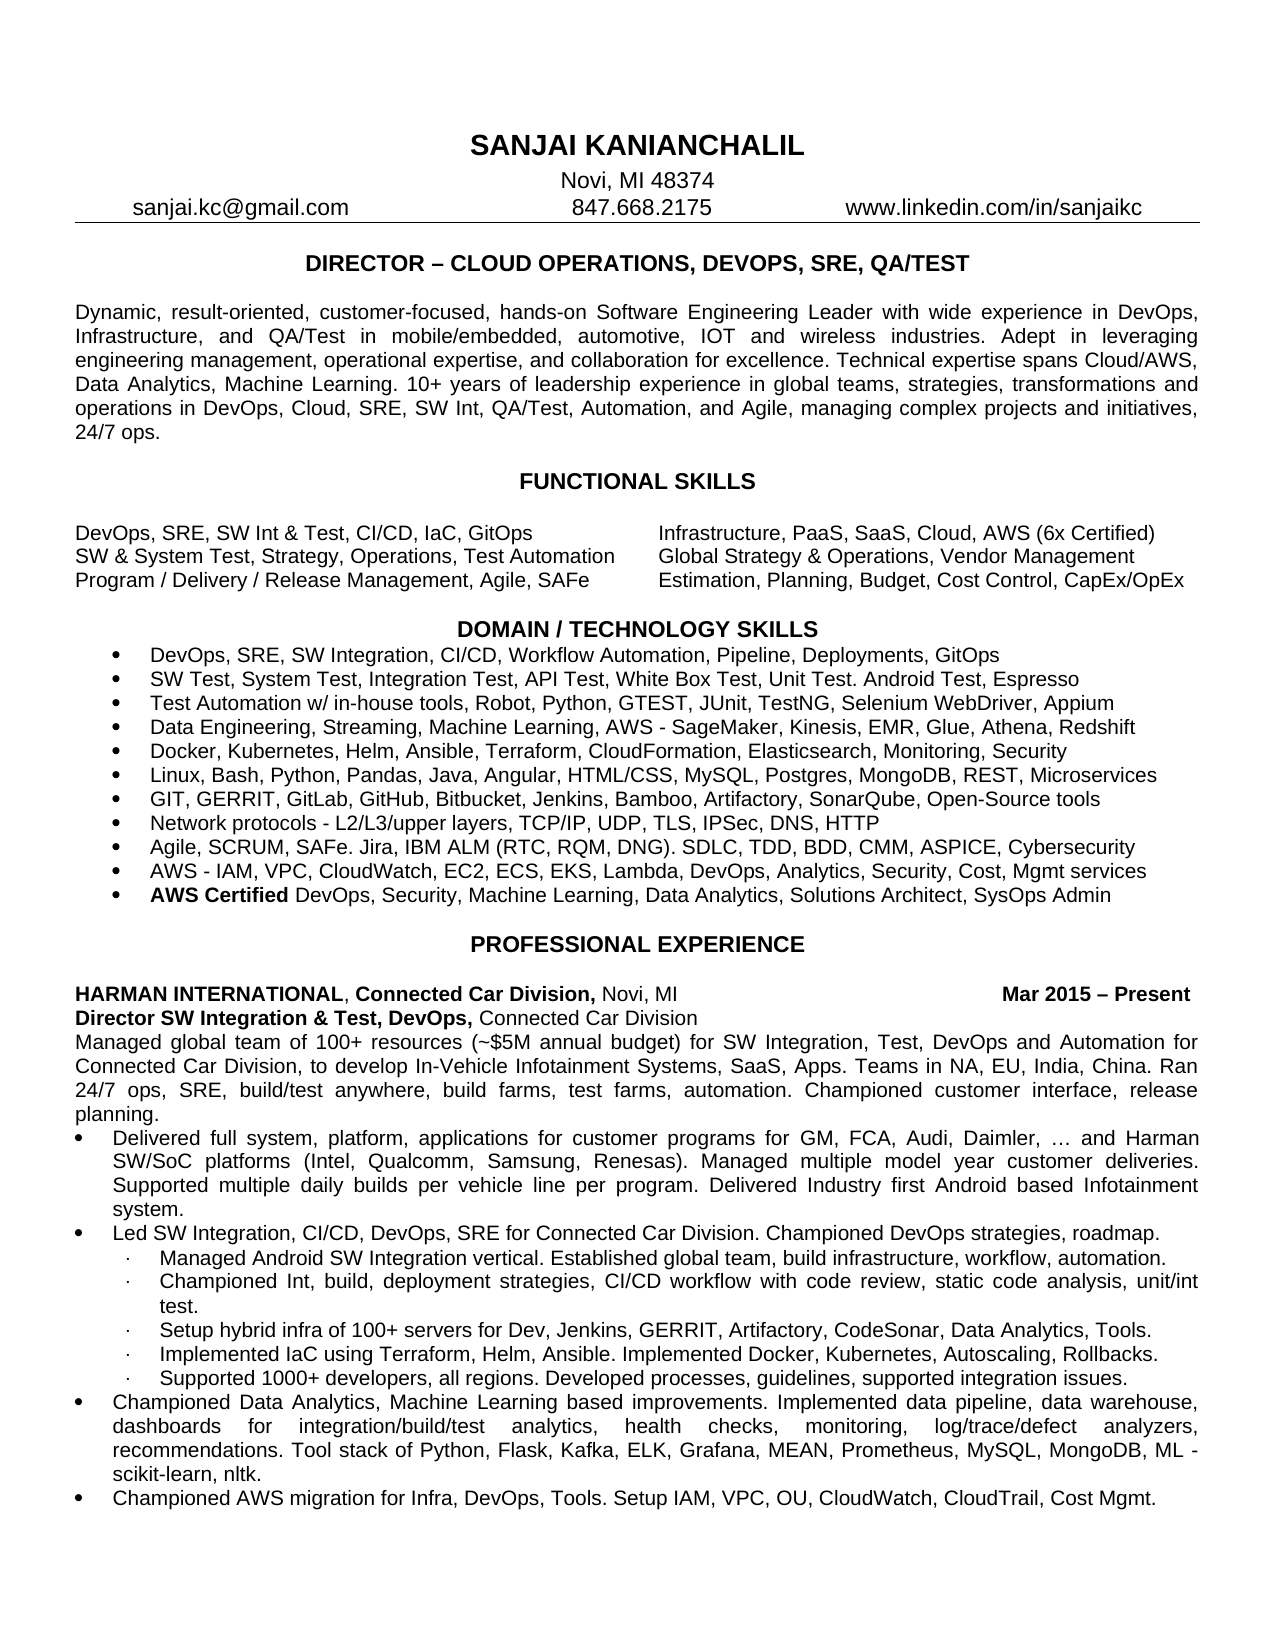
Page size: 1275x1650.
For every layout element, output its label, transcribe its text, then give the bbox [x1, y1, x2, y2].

text SANJAI KANIANCHALIL [75, 128, 1200, 161]
list Managed Android SW Integration vertical. Established global team, build infrastructure, workflow, automation. [122, 1245, 1200, 1269]
text Program / Delivery / Release Management, Agile, SAFe Estimation, Planning, Budget, Cost Control, CapEx/OpEx [75, 568, 1200, 592]
list Linux, Bash, Python, Pandas, Java, Angular, HTML/CSS, MySQL, Postgres, MongoDB, REST, Microservices [112, 763, 1200, 787]
list Led SW Integration, CI/CD, DevOps, SRE for Connected Car Division. Championed DevOps strategies, roadmap. [75, 1221, 1200, 1245]
list Test Automation w/ in-house tools, Robot, Python, GTEST, JUnit, TestNG, Selenium WebDriver, Appium [112, 691, 1200, 715]
text sanjai.kc@gmail.com 847.668.2175 www.linkedin.com/in/sanjaikc [75, 194, 1200, 222]
list Delivered full system, platform, applications for customer programs for GM, FCA, Audi, Daimler, … and Harman SW/SoC platforms (Intel, Qualcomm, Samsung, Renesas). Managed multiple model year customer deliveries. Supported multiple daily builds per vehicle line per program. Delivered Industry first Android based Infotainment system. [75, 1125, 1200, 1221]
list Docker, Kubernetes, Helm, Ansible, Terraform, CloudFormation, Elasticsearch, Monitoring, Security [112, 739, 1200, 763]
list Championed Int, build, deployment strategies, CI/CD workflow with code review, static code analysis, unit/int test. [122, 1269, 1200, 1317]
list AWS Certified DevOps, Security, Machine Learning, Data Analytics, Solutions Architect, SysOps Admin [112, 883, 1200, 907]
text DIRECTOR – CLOUD OPERATIONS, DEVOPS, SRE, QA/TEST [75, 250, 1200, 276]
text FUNCTIONAL SKILLS [75, 468, 1200, 494]
text Managed global team of 100+ resources (~$5M annual budget) for SW Integration, Test, DevOps and Automation for Connected Car Division, to develop In-Vehicle Infotainment Systems, SaaS, Apps. Teams in NA, EU, India, China. Ran 24/7 ops, SRE, build/test anywhere, build farms, test farms, automation. Championed customer interface, release planning. [75, 1029, 1200, 1125]
list DevOps, SRE, SW Integration, CI/CD, Workflow Automation, Pipeline, Deployments, GitOps [112, 643, 1200, 667]
list Network protocols - L2/L3/upper layers, TCP/IP, UDP, TLS, IPSec, DNS, HTTP [112, 811, 1200, 835]
text HARMAN INTERNATIONAL, Connected Car Division, Novi, MI Mar 2015 – Present [75, 982, 1200, 1006]
list Data Engineering, Streaming, Machine Learning, AWS - SageMaker, Kinesis, EMR, Glue, Athena, Redshift [112, 715, 1200, 739]
list Championed Data Analytics, Machine Learning based improvements. Implemented data pipeline, data warehouse, dashboards for integration/build/test analytics, health checks, monitoring, log/trace/defect analyzers, recommendations. Tool stack of Python, Flask, Kafka, ELK, Grafana, MEAN, Prometheus, MySQL, MongoDB, ML - scikit-learn, nltk. [75, 1389, 1200, 1486]
list AWS - IAM, VPC, CloudWatch, EC2, ECS, EKS, Lambda, DevOps, Analytics, Security, Cost, Mgmt services [112, 859, 1200, 883]
list SW Test, System Test, Integration Test, API Test, White Box Test, Unit Test. Android Test, Espresso [112, 667, 1200, 691]
list Setup hybrid infra of 100+ servers for Dev, Jenkins, GERRIT, Artifactory, CodeSonar, Data Analytics, Tools. [122, 1317, 1200, 1341]
text DevOps, SRE, SW Int & Test, CI/CD, IaC, GitOps Infrastructure, PaaS, SaaS, Cloud, AWS (6x Certified) [75, 520, 1200, 544]
text Novi, MI 48374 [75, 167, 1200, 194]
list Agile, SCRUM, SAFe. Jira, IBM ALM (RTC, RQM, DNG). SDLC, TDD, BDD, CMM, ASPICE, Cybersecurity [112, 835, 1200, 859]
list Implemented IaC using Terraform, Helm, Ansible. Implemented Docker, Kubernetes, Autoscaling, Rollbacks. [122, 1341, 1200, 1366]
list Supported 1000+ developers, all regions. Developed processes, guidelines, supported integration issues. [122, 1366, 1200, 1389]
list Championed AWS migration for Infra, DevOps, Tools. Setup IAM, VPC, OU, CloudWatch, CloudTrail, Cost Mgmt. [75, 1486, 1200, 1509]
text Dynamic, result-oriented, customer-focused, hands-on Software Engineering Leader with wide experience in DevOps, Infrastructure, and QA/Test in mobile/embedded, automotive, IOT and wireless industries. Adept in leveraging engineering management, operational expertise, and collaboration for excellence. Technical expertise spans Cloud/AWS, Data Analytics, Machine Learning. 10+ years of leadership experience in global teams, strategies, transformations and operations in DevOps, Cloud, SRE, SW Int, QA/Test, Automation, and Agile, managing complex projects and initiatives, 24/7 ops. [75, 300, 1200, 444]
list GIT, GERRIT, GitLab, GitHub, Bitbucket, Jenkins, Bamboo, Artifactory, SonarQube, Open-Source tools [112, 787, 1200, 811]
text Director SW Integration & Test, DevOps, Connected Car Division [75, 1006, 1200, 1029]
text SW & System Test, Strategy, Operations, Test Automation Global Strategy & Operations, Vendor Management [75, 544, 1200, 568]
text PROFESSIONAL EXPERIENCE [75, 931, 1200, 958]
text DOMAIN / TECHNOLOGY SKILLS [75, 616, 1200, 643]
